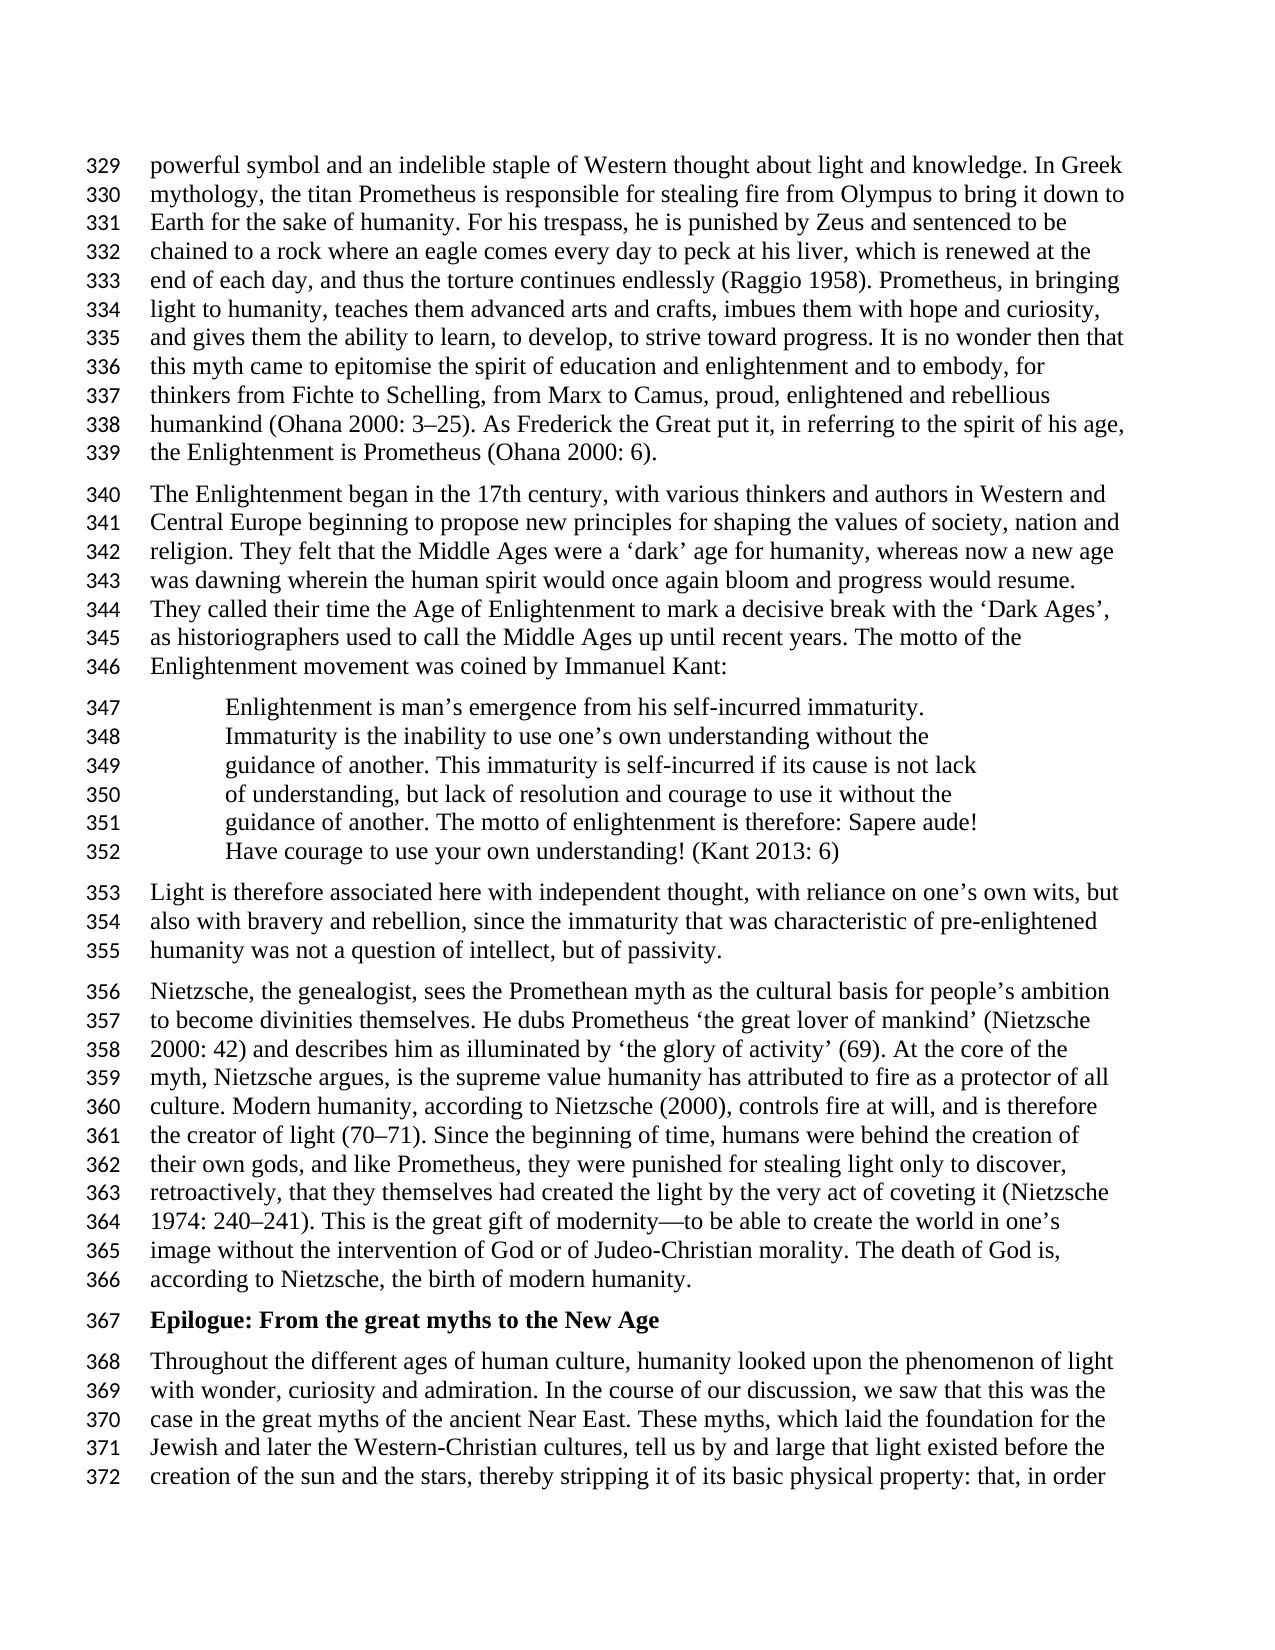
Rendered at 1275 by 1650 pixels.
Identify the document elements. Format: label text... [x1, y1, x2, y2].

text Nietzsche, the genealogist, sees the Promethean myth as the cultural basis for people’s ambition to become divinities themselves. He dubs Prometheus ‘the great lover of mankind’ (Nietzsche 2000: 42) and describes him as illuminated by ‘the glory of activity’ (69). At the core of the myth, Nietzsche argues, is the supreme value humanity has attributed to fire as a protector of all culture. Modern humanity, according to Nietzsche (2000), controls fire at will, and is therefore the creator of light (70–71). Since the beginning of time, humans were behind the creation of their own gods, and like Prometheus, they were punished for stealing light only to discover, retroactively, that they themselves had created the light by the very act of coveting it (Nietzsche 1974: 240–241). This is the great gift of modernity—to be able to create the world in one’s image without the intervention of God or of Judeo-Christian morality. The death of God is, according to Nietzsche, the birth of modern humanity. [150, 976, 1125, 1292]
text Light is therefore associated here with independent thought, with reliance on one’s own wits, but also with bravery and rebellion, since the immaturity that was characteristic of pre-enlightened humanity was not a question of intellect, but of passivity. [150, 877, 1125, 964]
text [150, 150, 1125, 466]
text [150, 1346, 1125, 1490]
subtitle Epilogue: From the great myths to the New Age [150, 1305, 1125, 1334]
text Enlightenment is man’s emergence from his self-incurred immaturity. Immaturity is the inability to use one’s own understanding without the guidance of another. This immaturity is self-incurred if its cause is not lack of understanding, but lack of resolution and courage to use it without the guidance of another. The motto of enlightenment is therefore: Sapere aude! Have courage to use your own understanding! (Kant 2013: 6) [225, 692, 1000, 865]
text The Enlightenment began in the 17th century, with various thinkers and authors in Western and Central Europe beginning to propose new principles for shaping the values of society, nation and religion. They felt that the Middle Ages were a ‘dark’ age for humanity, whereas now a new age was dawning wherein the human spirit would once again bloom and progress would resume. They called their time the Age of Enlightenment to mark a decisive break with the ‘Dark Ages’, as historiographers used to call the Middle Ages up until recent years. The motto of the Enlightenment movement was coined by Immanuel Kant: [150, 479, 1125, 680]
